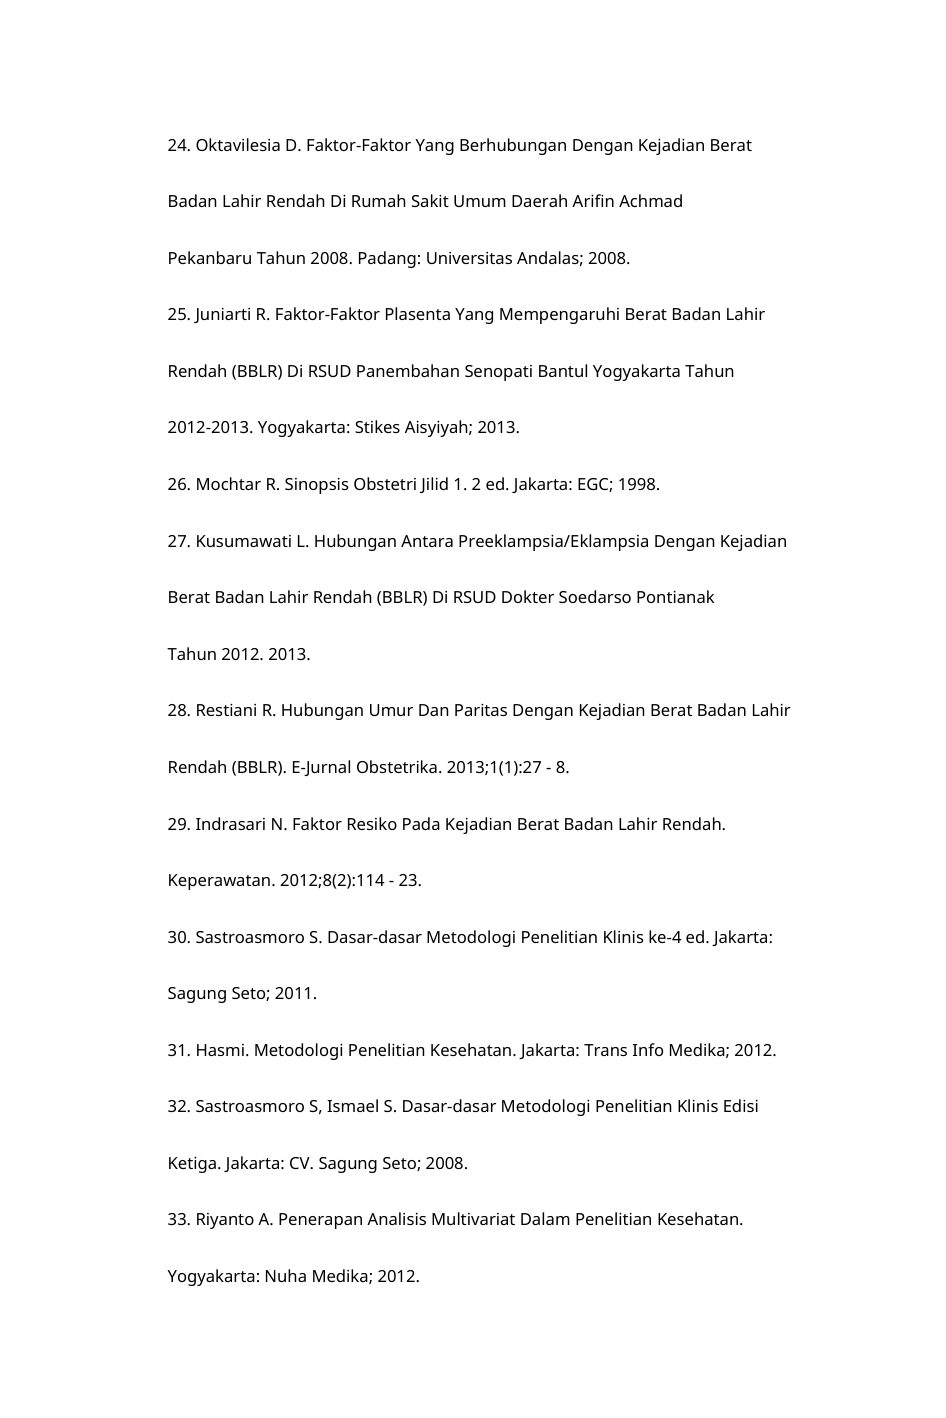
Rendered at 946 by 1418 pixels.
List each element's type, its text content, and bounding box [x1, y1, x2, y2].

text 28. Restiani R. Hubungan Umur Dan Paritas Dengan Kejadian Berat Badan Lahir [167, 699, 867, 722]
text Rendah (BBLR). E-Jurnal Obstetrika. 2013;1(1):27 - 8. [167, 756, 867, 778]
text Sagung Seto; 2011. [167, 982, 867, 1004]
text 31. Hasmi. Metodologi Penelitian Kesehatan. Jakarta: Trans Info Medika; 2012. [167, 1038, 867, 1061]
text Berat Badan Lahir Rendah (BBLR) Di RSUD Dokter Soedarso Pontianak [167, 586, 867, 608]
text 25. Juniarti R. Faktor-Faktor Plasenta Yang Mempengaruhi Berat Badan Lahir [167, 303, 867, 326]
text Yogyakarta: Nuha Medika; 2012. [167, 1264, 867, 1287]
text Badan Lahir Rendah Di Rumah Sakit Umum Daerah Arifin Achmad [167, 190, 867, 213]
text 2012-2013. Yogyakarta: Stikes Aisyiyah; 2013. [167, 416, 867, 439]
text Ketiga. Jakarta: CV. Sagung Seto; 2008. [167, 1151, 867, 1174]
text 30. Sastroasmoro S. Dasar-dasar Metodologi Penelitian Klinis ke-4 ed. Jakarta: [167, 925, 867, 948]
text 32. Sastroasmoro S, Ismael S. Dasar-dasar Metodologi Penelitian Klinis Edisi [167, 1095, 867, 1118]
text 24. Oktavilesia D. Faktor-Faktor Yang Berhubungan Dengan Kejadian Berat [167, 133, 867, 156]
text 26. Mochtar R. Sinopsis Obstetri Jilid 1. 2 ed. Jakarta: EGC; 1998. [167, 473, 867, 495]
text Rendah (BBLR) Di RSUD Panembahan Senopati Bantul Yogyakarta Tahun [167, 359, 867, 382]
text 29. Indrasari N. Faktor Resiko Pada Kejadian Berat Badan Lahir Rendah. [167, 812, 867, 835]
text Pekanbaru Tahun 2008. Padang: Universitas Andalas; 2008. [167, 246, 867, 269]
text Keperawatan. 2012;8(2):114 - 23. [167, 869, 867, 891]
text 33. Riyanto A. Penerapan Analisis Multivariat Dalam Penelitian Kesehatan. [167, 1208, 867, 1231]
text Tahun 2012. 2013. [167, 642, 867, 665]
text 27. Kusumawati L. Hubungan Antara Preeklampsia/Eklampsia Dengan Kejadian [167, 529, 867, 552]
